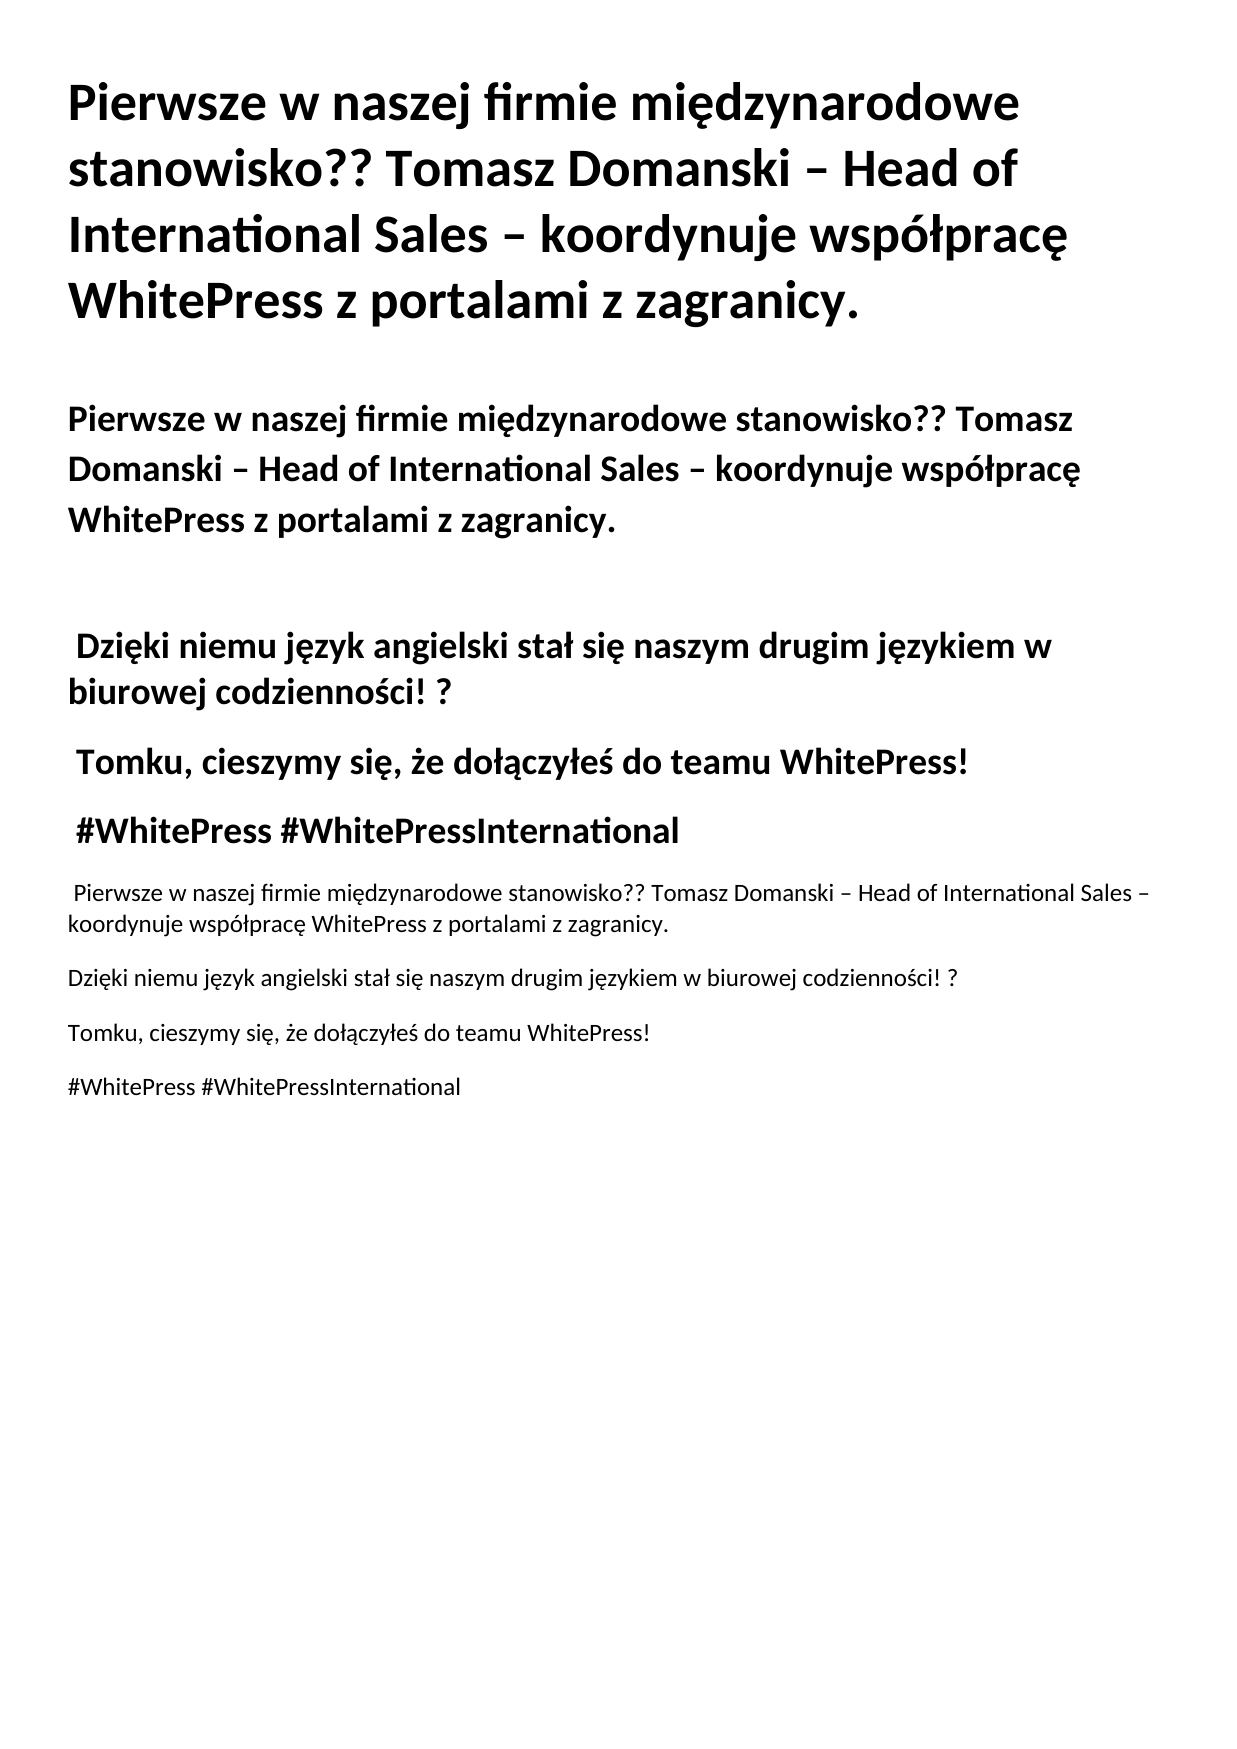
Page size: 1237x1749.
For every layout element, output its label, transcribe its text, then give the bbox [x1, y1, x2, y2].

text #WhitePress #WhitePressInternational [68, 1071, 1169, 1102]
text Dzięki niemu język angielski stał się naszym drugim językiem w biurowej codzienności! ? [68, 962, 1169, 993]
text #WhitePress #WhitePressInternational [68, 807, 1169, 853]
text Dzięki niemu język angielski stał się naszym drugim językiem w biurowej codzienności! ? [68, 622, 1169, 714]
text Pierwsze w naszej firmie międzynarodowe stanowisko?? Tomasz Domanski – Head of International Sales – koordynuje współpracę WhitePress z portalami z zagranicy. [68, 877, 1169, 938]
text Tomku, cieszymy się, że dołączyłeś do teamu WhitePress! [68, 1017, 1169, 1047]
text Pierwsze w naszej firmie międzynarodowe stanowisko?? Tomasz Domanski – Head of International Sales – koordynuje współpracę WhitePress z portalami z zagranicy. [68, 395, 1169, 541]
text Pierwsze w naszej firmie międzynarodowe stanowisko?? Tomasz Domanski – Head of International Sales – koordynuje współpracę WhitePress z portalami z zagranicy. [68, 68, 1169, 332]
text Tomku, cieszymy się, że dołączyłeś do teamu WhitePress! [68, 738, 1169, 783]
